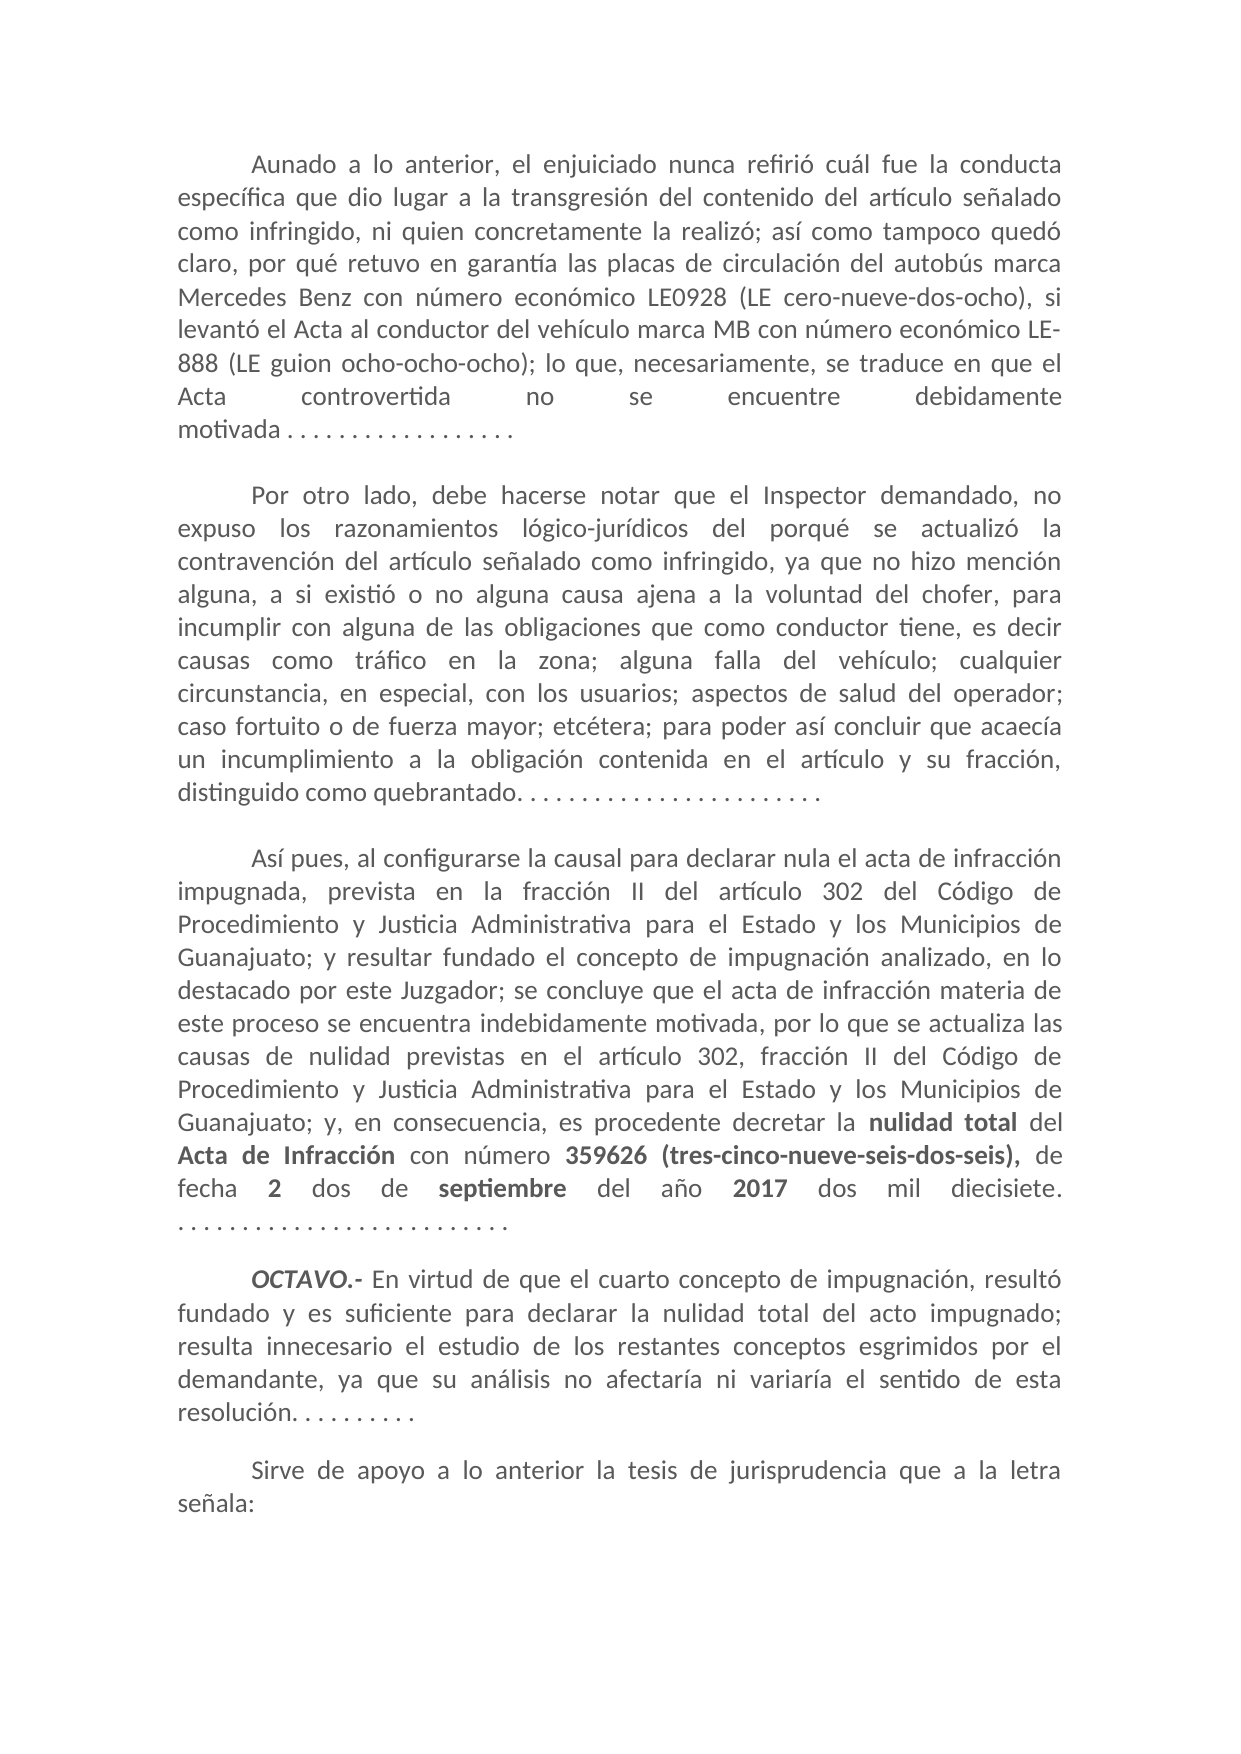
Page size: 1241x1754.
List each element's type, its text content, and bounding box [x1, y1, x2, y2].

text OCTAVO.- En virtud de que el cuarto concepto de impugnación, resultó fundado y es suficiente para declarar la nulidad total del acto impugnado; resulta innecesario el estudio de los restantes conceptos esgrimidos por el demandante, ya que su análisis no afectaría ni variaría el sentido de esta resolución. . . . . . . . . . [177, 1263, 1063, 1428]
text Aunado a lo anterior, el enjuiciado nunca refirió cuál fue la conducta específica que dio lugar a la transgresión del contenido del artículo señalado como infringido, ni quien concretamente la realizó; así como tampoco quedó claro, por qué retuvo en garantía las placas de circulación del autobús marca Mercedes Benz con número económico LE0928 (LE cero-nueve-dos-ocho), si levantó el Acta al conductor del vehículo marca MB con número económico LE-888 (LE guion ocho-ocho-ocho); lo que, necesariamente, se traduce en que el Acta controvertida no se encuentre debidamente motivada . . . . . . . . . . . . . . . . . . [177, 148, 1063, 445]
text Sirve de apoyo a lo anterior la tesis de jurisprudencia que a la letra señala: [177, 1453, 1063, 1519]
text Por otro lado, debe hacerse notar que el Inspector demandado, no expuso los razonamientos lógico-jurídicos del porqué se actualizó la contravención del artículo señalado como infringido, ya que no hizo mención alguna, a si existió o no alguna causa ajena a la voluntad del chofer, para incumplir con alguna de las obligaciones que como conductor tiene, es decir causas como tráfico en la zona; alguna falla del vehículo; cualquier circunstancia, en especial, con los usuarios; aspectos de salud del operador; caso fortuito o de fuerza mayor; etcétera; para poder así concluir que acaecía un incumplimiento a la obligación contenida en el artículo y su fracción, distinguido como quebrantado. . . . . . . . . . . . . . . . . . . . . . . . [177, 478, 1063, 808]
text Así pues, al configurarse la causal para declarar nula el acta de infracción impugnada, prevista en la fracción II del artículo 302 del Código de Procedimiento y Justicia Administrativa para el Estado y los Municipios de Guanajuato; y resultar fundado el concepto de impugnación analizado, en lo destacado por este Juzgador; se concluye que el acta de infracción materia de este proceso se encuentra indebidamente motivada, por lo que se actualiza las causas de nulidad previstas en el artículo 302, fracción II del Código de Procedimiento y Justicia Administrativa para el Estado y los Municipios de Guanajuato; y, en consecuencia, es procedente decretar la nulidad total del Acta de Infracción con número 359626 (tres-cinco-nueve-seis-dos-seis), de fecha 2 dos de septiembre del año 2017 dos mil diecisiete. . . . . . . . . . . . . . . . . . . . . . . . . . . [177, 841, 1063, 1237]
